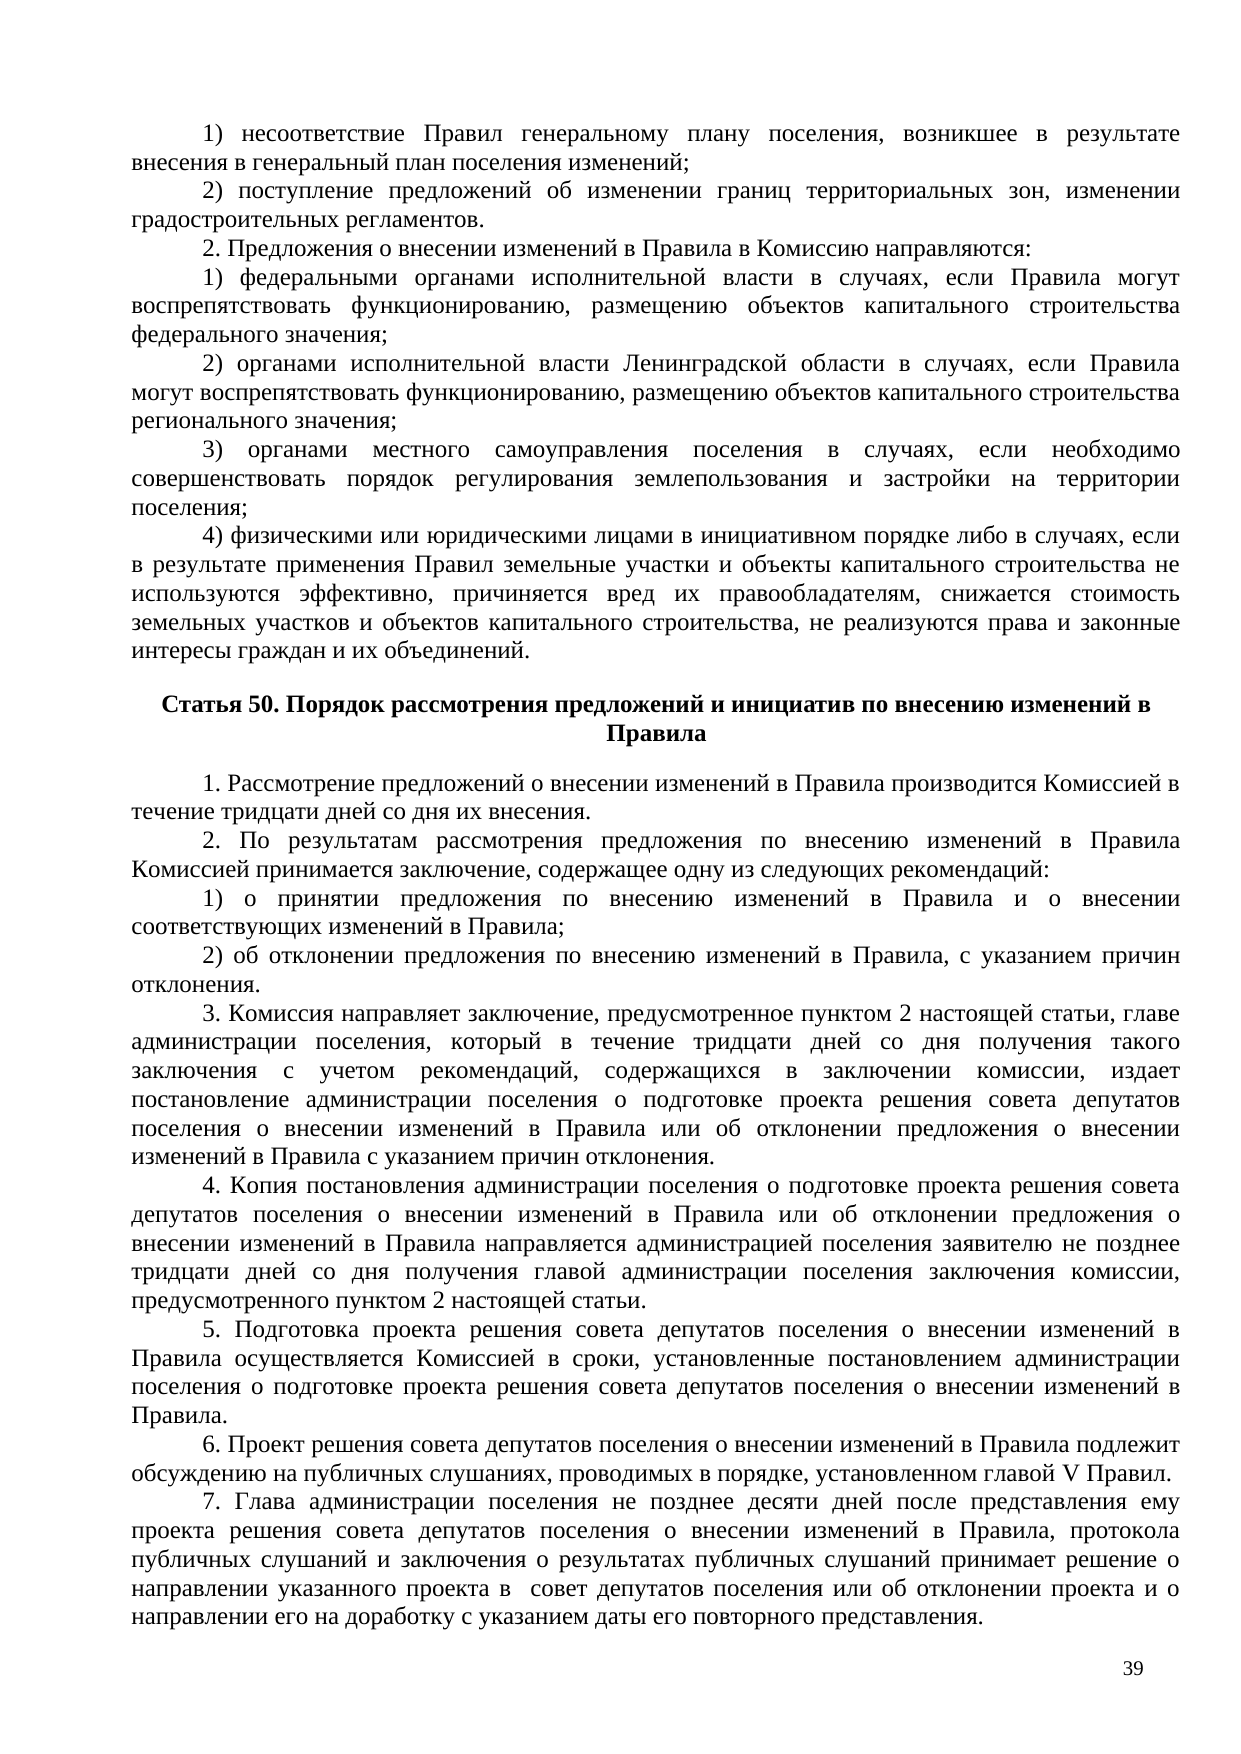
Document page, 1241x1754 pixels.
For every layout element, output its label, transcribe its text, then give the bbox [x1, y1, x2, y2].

text 1) несоответствие Правил генеральному плану поселения, возникшее в результате внесения в генеральный план поселения изменений; [131, 118, 1181, 176]
subtitle Статья 50. Порядок рассмотрения предложений и инициатив по внесению изменений в Правила [131, 689, 1181, 747]
text 1. Рассмотрение предложений о внесении изменений в Правила производится Комиссией в течение тридцати дней со дня их внесения. [131, 768, 1181, 825]
text 5. Подготовка проекта решения совета депутатов поселения о внесении изменений в Правила осуществляется Комиссией в сроки, установленные постановлением администрации поселения о подготовке проекта решения совета депутатов поселения о внесении изменений в Правила. [131, 1314, 1181, 1429]
text 1) о принятии предложения по внесению изменений в Правила и о внесении соответствующих изменений в Правила; [131, 883, 1181, 940]
text 3. Комиссия направляет заключение, предусмотренное пунктом 2 настоящей статьи, главе администрации поселения, который в течение тридцати дней со дня получения такого заключения с учетом рекомендаций, содержащихся в заключении комиссии, издает постановление администрации поселения о подготовке проекта решения совета депутатов поселения о внесении изменений в Правила или об отклонении предложения о внесении изменений в Правила с указанием причин отклонения. [131, 998, 1181, 1170]
text 4) физическими или юридическими лицами в инициативном порядке либо в случаях, если в результате применения Правил земельные участки и объекты капитального строительства не используются эффективно, причиняется вред их правообладателям, снижается стоимость земельных участков и объектов капитального строительства, не реализуются права и законные интересы граждан и их объединений. [131, 521, 1181, 664]
text 1) федеральными органами исполнительной власти в случаях, если Правила могут воспрепятствовать функционированию, размещению объектов капитального строительства федерального значения; [131, 262, 1181, 348]
text 2) поступление предложений об изменении границ территориальных зон, изменении градостроительных регламентов. [131, 176, 1181, 233]
text 2) об отклонении предложения по внесению изменений в Правила, с указанием причин отклонения. [131, 940, 1181, 998]
text 2) органами исполнительной власти Ленинградской области в случаях, если Правила могут воспрепятствовать функционированию, размещению объектов капитального строительства регионального значения; [131, 348, 1181, 434]
text 6. Проект решения совета депутатов поселения о внесении изменений в Правила подлежит обсуждению на публичных слушаниях, проводимых в порядке, установленном главой V Правил. [131, 1429, 1181, 1486]
text 2. По результатам рассмотрения предложения по внесению изменений в Правила Комиссией принимается заключение, содержащее одну из следующих рекомендаций: [131, 825, 1181, 883]
text 7. Глава администрации поселения не позднее десяти дней после представления ему проекта решения совета депутатов поселения о внесении изменений в Правила, протокола публичных слушаний и заключения о результатах публичных слушаний принимает решение о направлении указанного проекта в совет депутатов поселения или об отклонении проекта и о направлении его на доработку с указанием даты его повторного представления. [131, 1486, 1181, 1630]
text 3) органами местного самоуправления поселения в случаях, если необходимо совершенствовать порядок регулирования землепользования и застройки на территории поселения; [131, 434, 1181, 521]
text 2. Предложения о внесении изменений в Правила в Комиссию направляются: [131, 233, 1181, 262]
text 4. Копия постановления администрации поселения о подготовке проекта решения совета депутатов поселения о внесении изменений в Правила или об отклонении предложения о внесении изменений в Правила направляется администрацией поселения заявителю не позднее тридцати дней со дня получения главой администрации поселения заключения комиссии, предусмотренного пунктом 2 настоящей статьи. [131, 1170, 1181, 1314]
